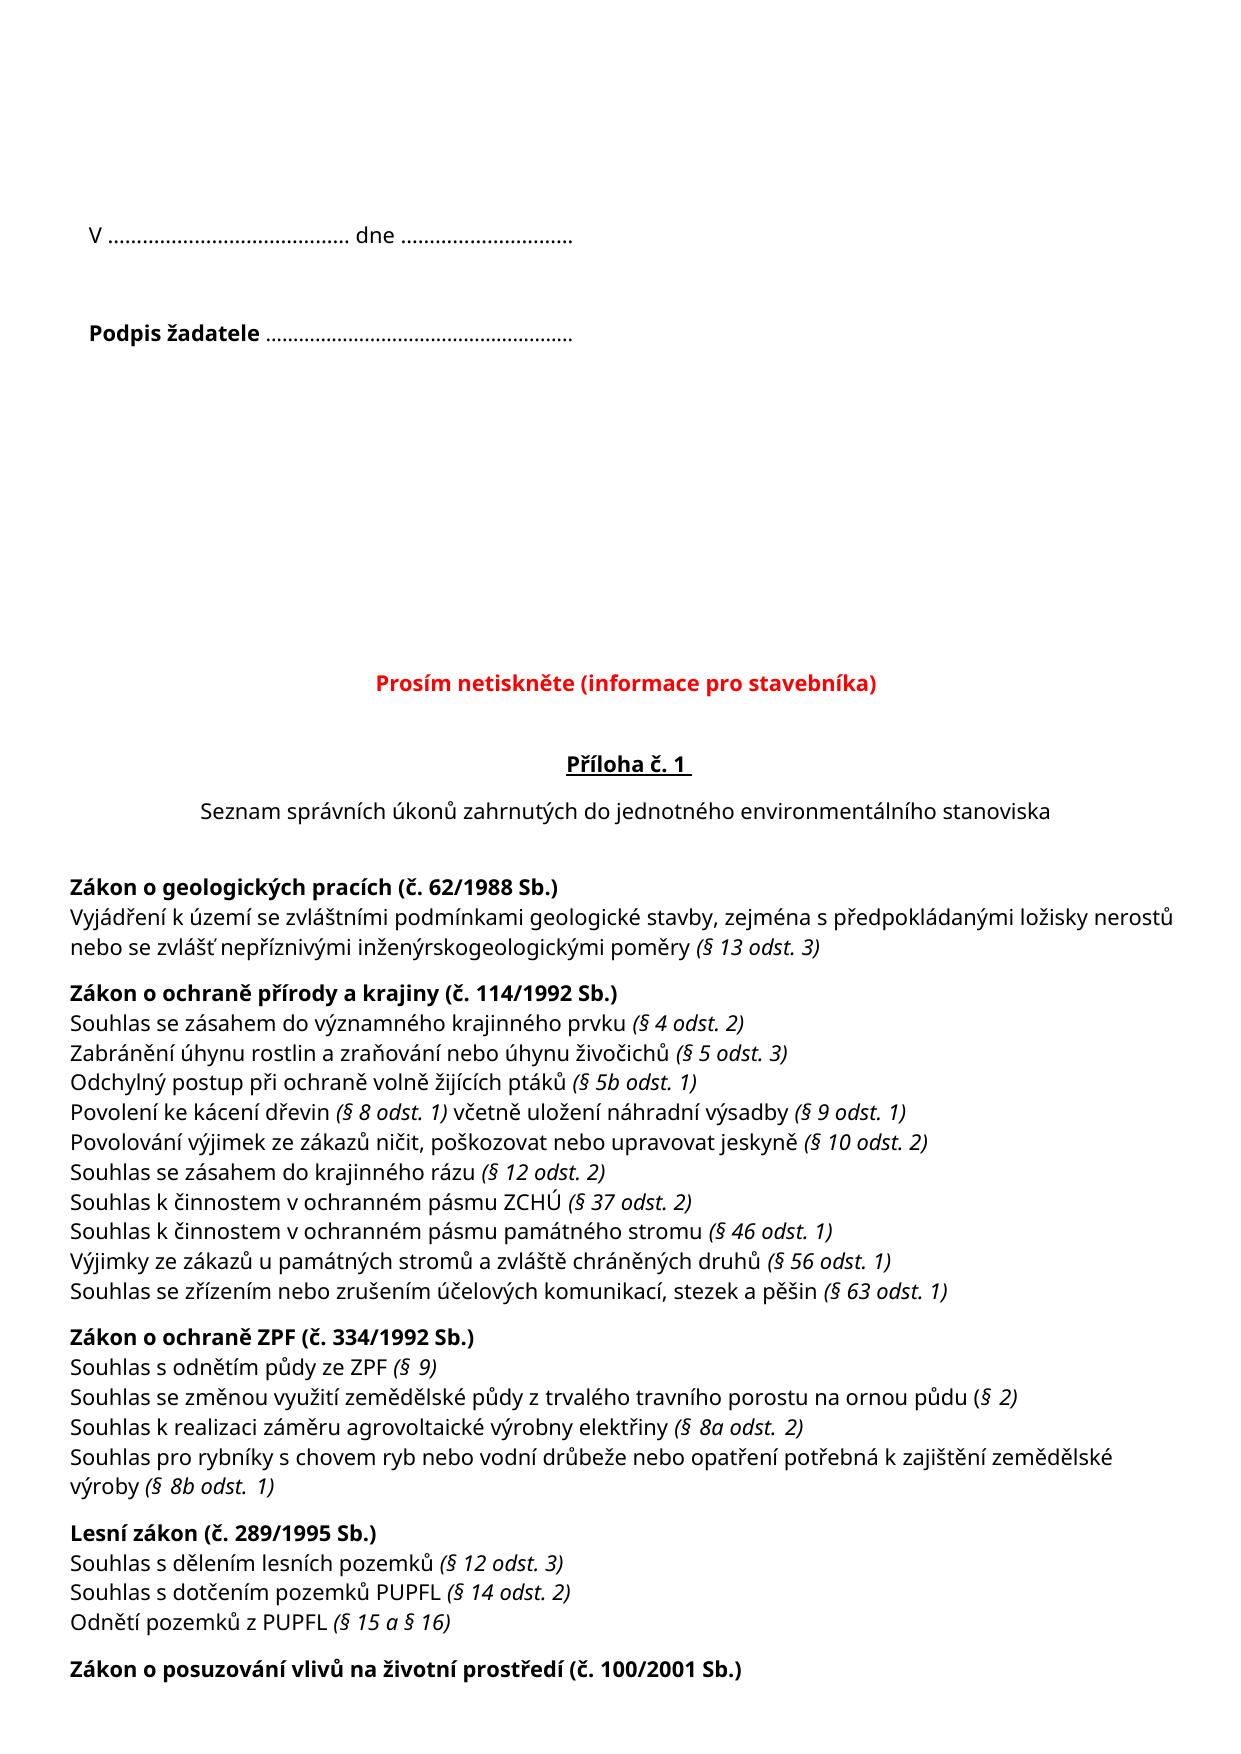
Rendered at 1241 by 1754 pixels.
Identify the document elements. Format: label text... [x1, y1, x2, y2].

text Prosím netiskněte (informace pro stavebníka) [70, 668, 1182, 698]
text Souhlas se změnou využití zemědělské půdy z trvalého travního porostu na ornou půdu (§ 2) [70, 1382, 1182, 1412]
text Lesní zákon (č. 289/1995 Sb.) [70, 1518, 1182, 1548]
text Povolování výjimek ze zákazů ničit, poškozovat nebo upravovat jeskyně (§ 10 odst. 2) [70, 1127, 1182, 1157]
text Souhlas se zřízením nebo zrušením účelových komunikací, stezek a pěšin (§ 63 odst. 1) [70, 1276, 1182, 1306]
text Zabránění úhynu rostlin a zraňování nebo úhynu živočichů (§ 5 odst. 3) [70, 1038, 1182, 1067]
text Výjimky ze zákazů u památných stromů a zvláště chráněných druhů (§ 56 odst. 1) [70, 1246, 1182, 1276]
text Zákon o geologických pracích (č. 62/1988 Sb.) [70, 872, 1182, 902]
text Souhlas s dotčením pozemků PUPFL (§ 14 odst. 2) [70, 1577, 1182, 1607]
text Odchylný postup při ochraně volně žijících ptáků (§ 5b odst. 1) [70, 1067, 1182, 1097]
text Povolení ke kácení dřevin (§ 8 odst. 1) včetně uložení náhradní výsadby (§ 9 odst. 1) [70, 1097, 1182, 1127]
text Seznam správních úkonů zahrnutých do jednotného environmentálního stanoviska [70, 796, 1182, 826]
text Podpis žadatele ……………………………………………….. [89, 318, 1167, 347]
text Souhlas k činnostem v ochranném pásmu památného stromu (§ 46 odst. 1) [70, 1216, 1182, 1246]
text V …………………………………… dne ………………………… [89, 220, 1167, 250]
text Souhlas s dělením lesních pozemků (§ 12 odst. 3) [70, 1548, 1182, 1577]
text Souhlas pro rybníky s chovem ryb nebo vodní drůbeže nebo opatření potřebná k zajištění zemědělské výroby (§ 8b odst. 1) [70, 1442, 1182, 1501]
text Odnětí pozemků z PUPFL (§ 15 a § 16) [70, 1607, 1182, 1637]
text Příloha č. 1 [70, 749, 1182, 779]
text Souhlas se zásahem do významného krajinného prvku (§ 4 odst. 2) [70, 1008, 1182, 1038]
text Souhlas s odnětím půdy ze ZPF (§ 9) [70, 1352, 1182, 1382]
text Souhlas k realizaci záměru agrovoltaické výrobny elektřiny (§ 8a odst. 2) [70, 1412, 1182, 1442]
text Souhlas se zásahem do krajinného rázu (§ 12 odst. 2) [70, 1157, 1182, 1187]
text Zákon o ochraně přírody a krajiny (č. 114/1992 Sb.) [70, 978, 1182, 1008]
text Zákon o ochraně ZPF (č. 334/1992 Sb.) [70, 1322, 1182, 1352]
text Vyjádření k území se zvláštními podmínkami geologické stavby, zejména s předpokládanými ložisky nerostů nebo se zvlášť nepříznivými inženýrskogeologickými poměry (§ 13 odst. 3) [70, 902, 1182, 961]
text Souhlas k činnostem v ochranném pásmu ZCHÚ (§ 37 odst. 2) [70, 1187, 1182, 1216]
text Zákon o posuzování vlivů na životní prostředí (č. 100/2001 Sb.) [70, 1654, 1182, 1683]
